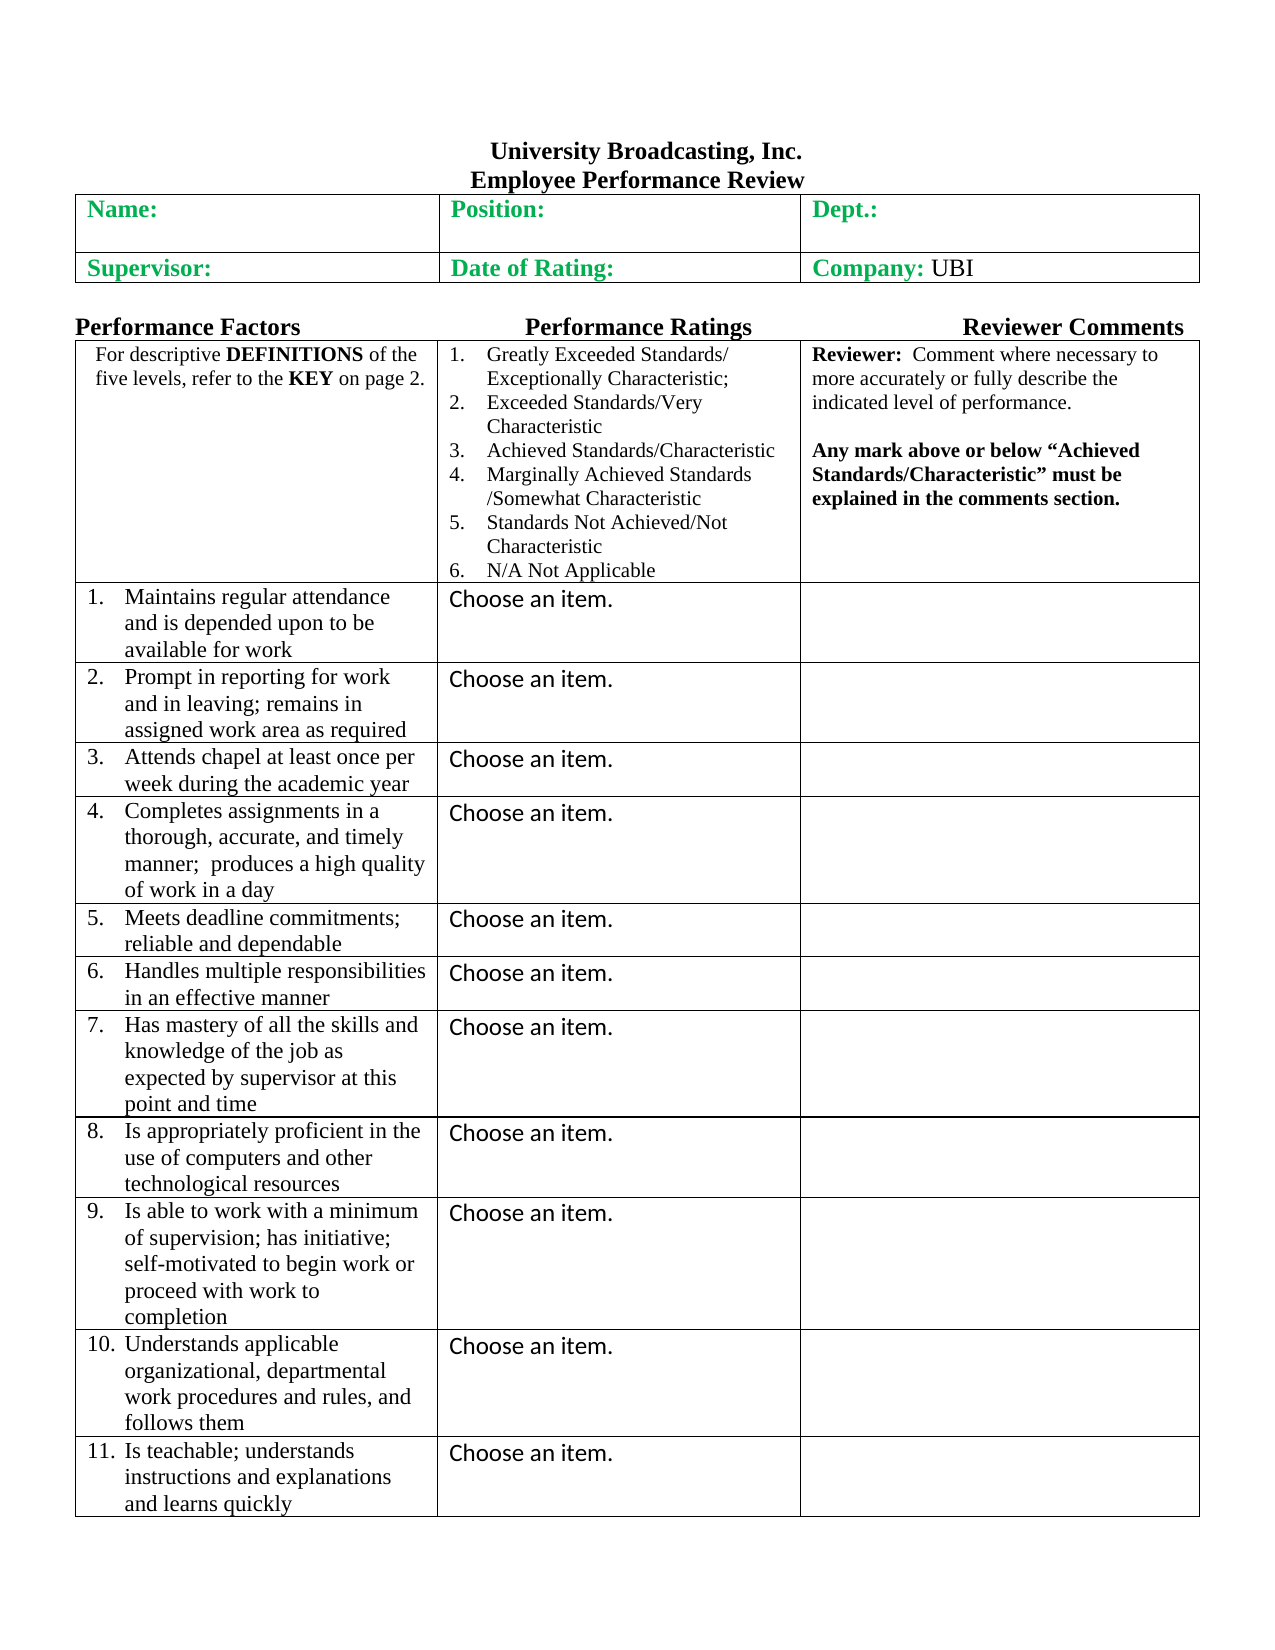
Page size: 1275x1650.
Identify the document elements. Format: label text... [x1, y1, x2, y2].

table_cell [801, 583, 1199, 662]
table_header Name: [76, 195, 439, 252]
table_cell [801, 957, 1199, 1010]
table_cell Has mastery of all the skills and knowledge of the job as expected by supervisor at this point and time [76, 1011, 437, 1116]
table_header Position: [440, 195, 800, 252]
table_cell [801, 1118, 1199, 1197]
table_cell Prompt in reporting for work and in leaving; remains in assigned work area as required [76, 663, 437, 742]
table_cell Understands applicable organizational, departmental work procedures and rules, and follows them [76, 1330, 437, 1436]
table_cell [801, 1437, 1199, 1516]
table_cell Is able to work with a minimum of supervision; has initiative; self-motivated to begin work or proceed with work to completion [76, 1198, 437, 1329]
table_cell Company: UBI [801, 253, 1199, 282]
table_cell [801, 797, 1199, 902]
table_cell Supervisor: [76, 253, 439, 282]
table_cell [801, 1198, 1199, 1329]
table_header Dept.: [801, 195, 1199, 252]
table_cell Attends chapel at least once per week during the academic year [76, 743, 437, 796]
text University Broadcasting, Inc. [75, 136, 1200, 165]
table_cell Handles multiple responsibilities in an effective manner [76, 957, 437, 1010]
table_header Reviewer: Comment where necessary to more accurately or fully describe the indicated level of performance. Any mark above or below “Achieved Standards/Characteristic” must be explained in the comments section. [801, 341, 1199, 582]
table_cell Date of Rating: [440, 253, 800, 282]
text Employee Performance Review [75, 165, 1200, 193]
table_cell [801, 1011, 1199, 1116]
text Performance Factors Performance Ratings Reviewer Comments [75, 312, 1200, 340]
table_cell [801, 743, 1199, 796]
table_cell Meets deadline commitments; reliable and dependable [76, 904, 437, 956]
table_cell Completes assignments in a thorough, accurate, and timely manner; produces a high quality of work in a day [76, 797, 437, 902]
table_header For descriptive DEFINITIONS of the five levels, refer to the KEY on page 2. [76, 341, 437, 582]
table_cell [801, 904, 1199, 956]
table_cell [801, 1330, 1199, 1436]
table_cell Is teachable; understands instructions and explanations and learns quickly [76, 1437, 437, 1516]
table_cell [801, 663, 1199, 742]
table_cell Is appropriately proficient in the use of computers and other technological resources [76, 1118, 437, 1197]
table_header Greatly Exceeded Standards/ Exceptionally Characteristic; Exceeded Standards/Very Characteristic Achieved Standards/Characteristic Marginally Achieved Standards /Somewhat Characteristic Standards Not Achieved/Not Characteristic N/A Not Applicable [438, 341, 800, 582]
table_cell Maintains regular attendance and is depended upon to be available for work [76, 583, 437, 662]
